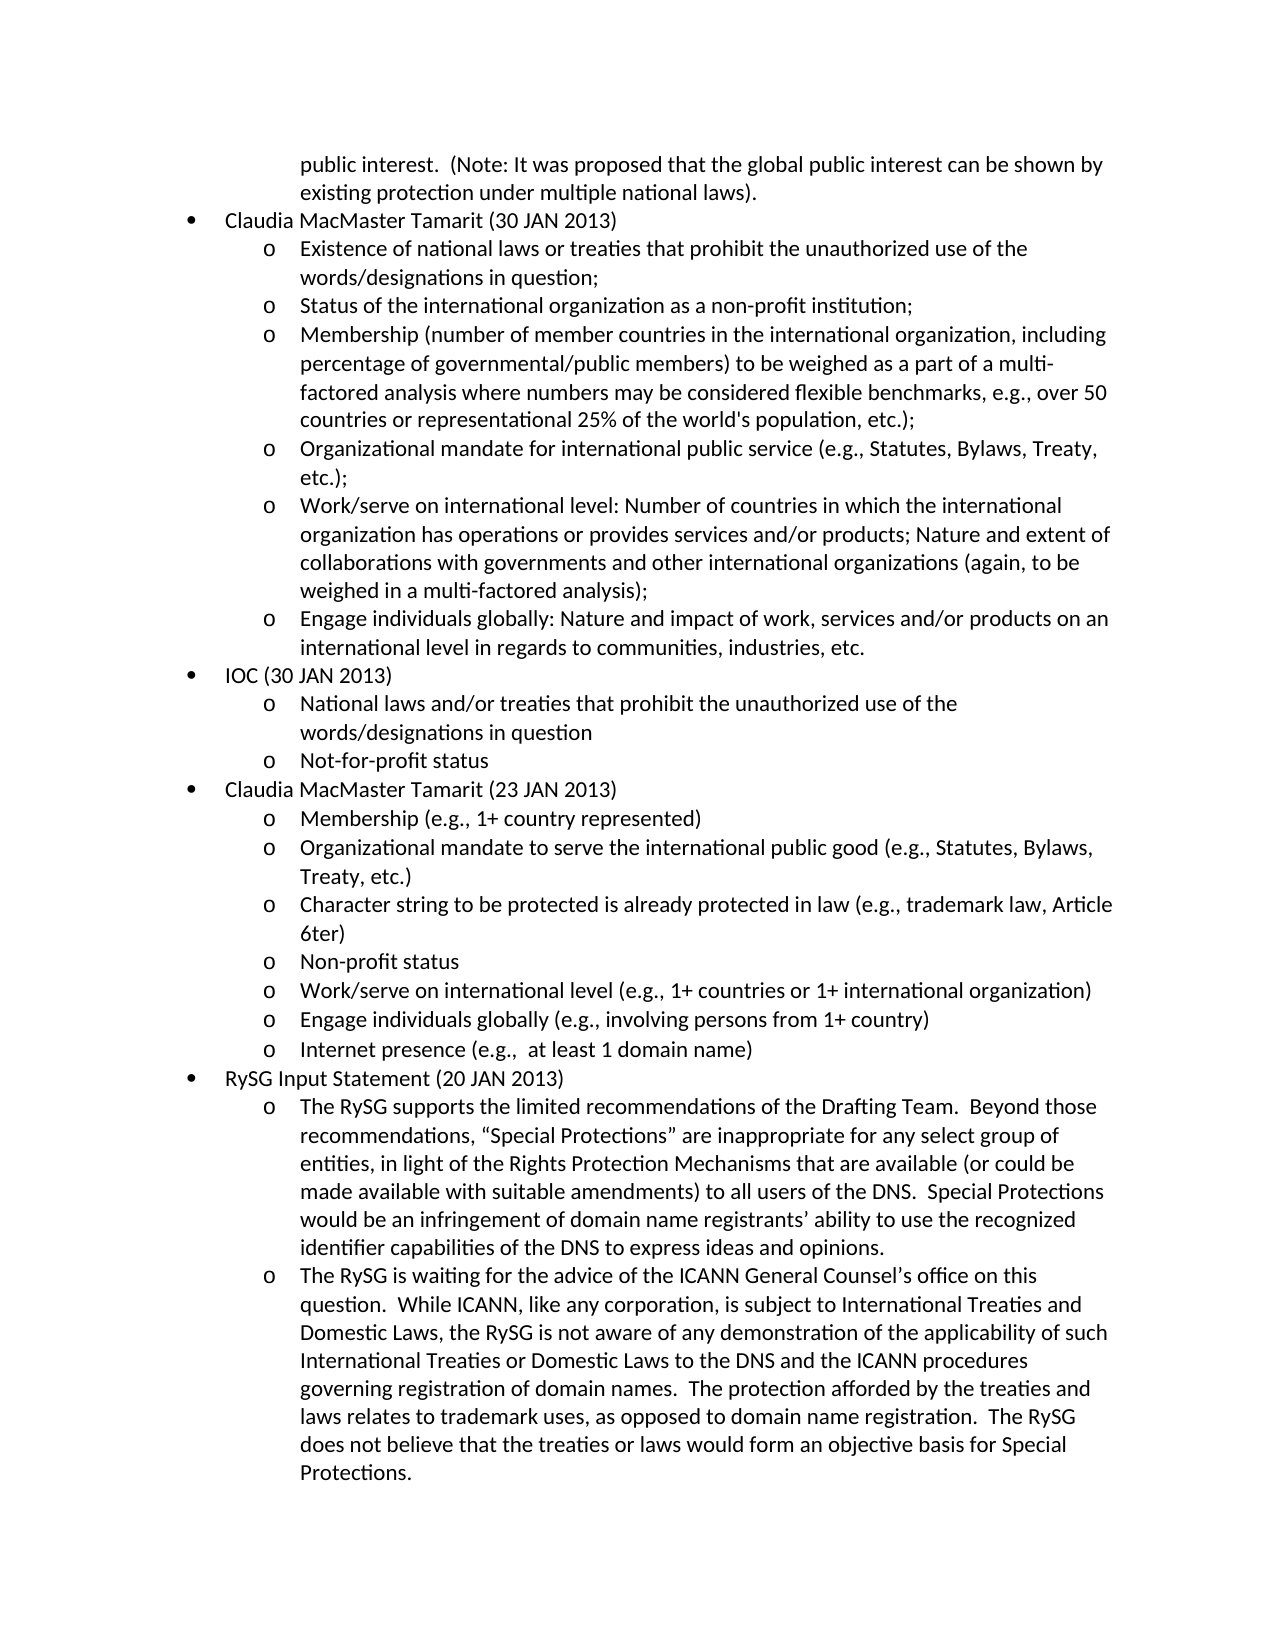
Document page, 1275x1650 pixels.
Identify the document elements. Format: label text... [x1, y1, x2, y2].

list RySG Input Statement (20 JAN 2013) [187, 1064, 1125, 1092]
list The RySG supports the limited recommendations of the Drafting Team. Beyond those recommendations, “Special Protections” are inappropriate for any select group of entities, in light of the Rights Protection Mechanisms that are available (or could be made available with suitable amendments) to all users of the DNS. Special Protections would be an infringement of domain name registrants’ ability to use the recognized identifier capabilities of the DNS to express ideas and opinions. [262, 1092, 1125, 1261]
list Status of the international organization as a non-profit institution; [262, 291, 1125, 320]
list Membership (number of member countries in the international organization, including percentage of governmental/public members) to be weighed as a part of a multi-factored analysis where numbers may be considered flexible benchmarks, e.g., over 50 countries or representational 25% of the world's population, etc.); [262, 320, 1125, 434]
list Organizational mandate to serve the international public good (e.g., Statutes, Bylaws, Treaty, etc.) [262, 833, 1125, 890]
list Existence of national laws or treaties that prohibit the unauthorized use of the words/designations in question; [262, 234, 1125, 291]
list Membership (e.g., 1+ country represented) [262, 804, 1125, 833]
list Claudia MacMaster Tamarit (30 JAN 2013) [187, 206, 1125, 234]
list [262, 150, 1125, 206]
list Engage individuals globally (e.g., involving persons from 1+ country) [262, 1006, 1125, 1035]
list Work/serve on international level (e.g., 1+ countries or 1+ international organization) [262, 976, 1125, 1006]
list Engage individuals globally: Nature and impact of work, services and/or products on an international level in regards to communities, industries, etc. [262, 604, 1125, 661]
list Work/serve on international level: Number of countries in which the international organization has operations or provides services and/or products; Nature and extent of collaborations with governments and other international organizations (again, to be weighed in a multi-factored analysis); [262, 491, 1125, 604]
list National laws and/or treaties that prohibit the unauthorized use of the words/designations in question [262, 689, 1125, 746]
list Claudia MacMaster Tamarit (23 JAN 2013) [187, 776, 1125, 804]
list IOC (30 JAN 2013) [187, 661, 1125, 689]
list Character string to be protected is already protected in law (e.g., trademark law, Article 6ter) [262, 890, 1125, 947]
list Internet presence (e.g., at least 1 domain name) [262, 1035, 1125, 1064]
list Not-for-profit status [262, 746, 1125, 776]
list Non-profit status [262, 947, 1125, 976]
list The RySG is waiting for the advice of the ICANN General Counsel’s office on this question. While ICANN, like any corporation, is subject to International Treaties and Domestic Laws, the RySG is not aware of any demonstration of the applicability of such International Treaties or Domestic Laws to the DNS and the ICANN procedures governing registration of domain names. The protection afforded by the treaties and laws relates to trademark uses, as opposed to domain name registration. The RySG does not believe that the treaties or laws would form an objective basis for Special Protections. [262, 1261, 1125, 1486]
list Organizational mandate for international public service (e.g., Statutes, Bylaws, Treaty, etc.); [262, 434, 1125, 491]
